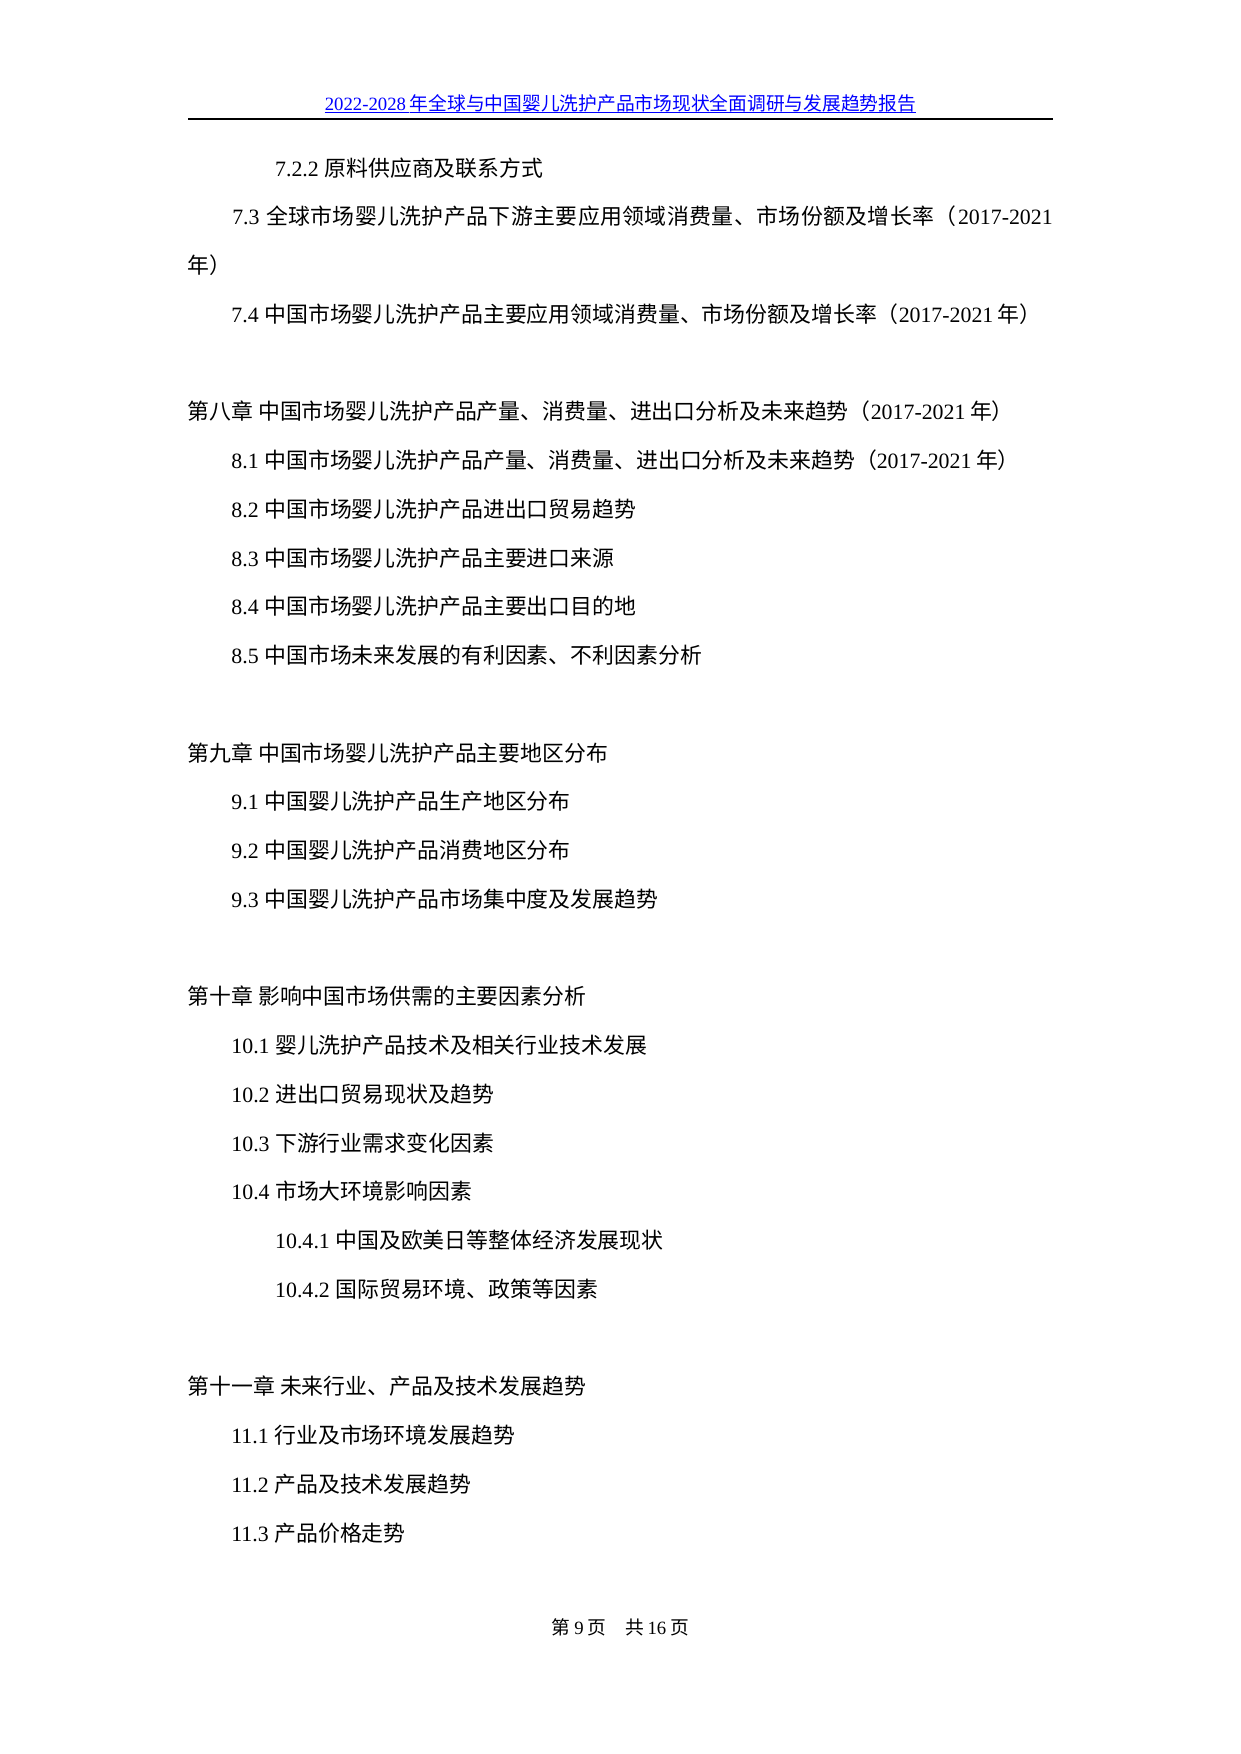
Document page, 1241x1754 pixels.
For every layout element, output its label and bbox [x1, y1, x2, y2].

text [187, 150, 1053, 1548]
